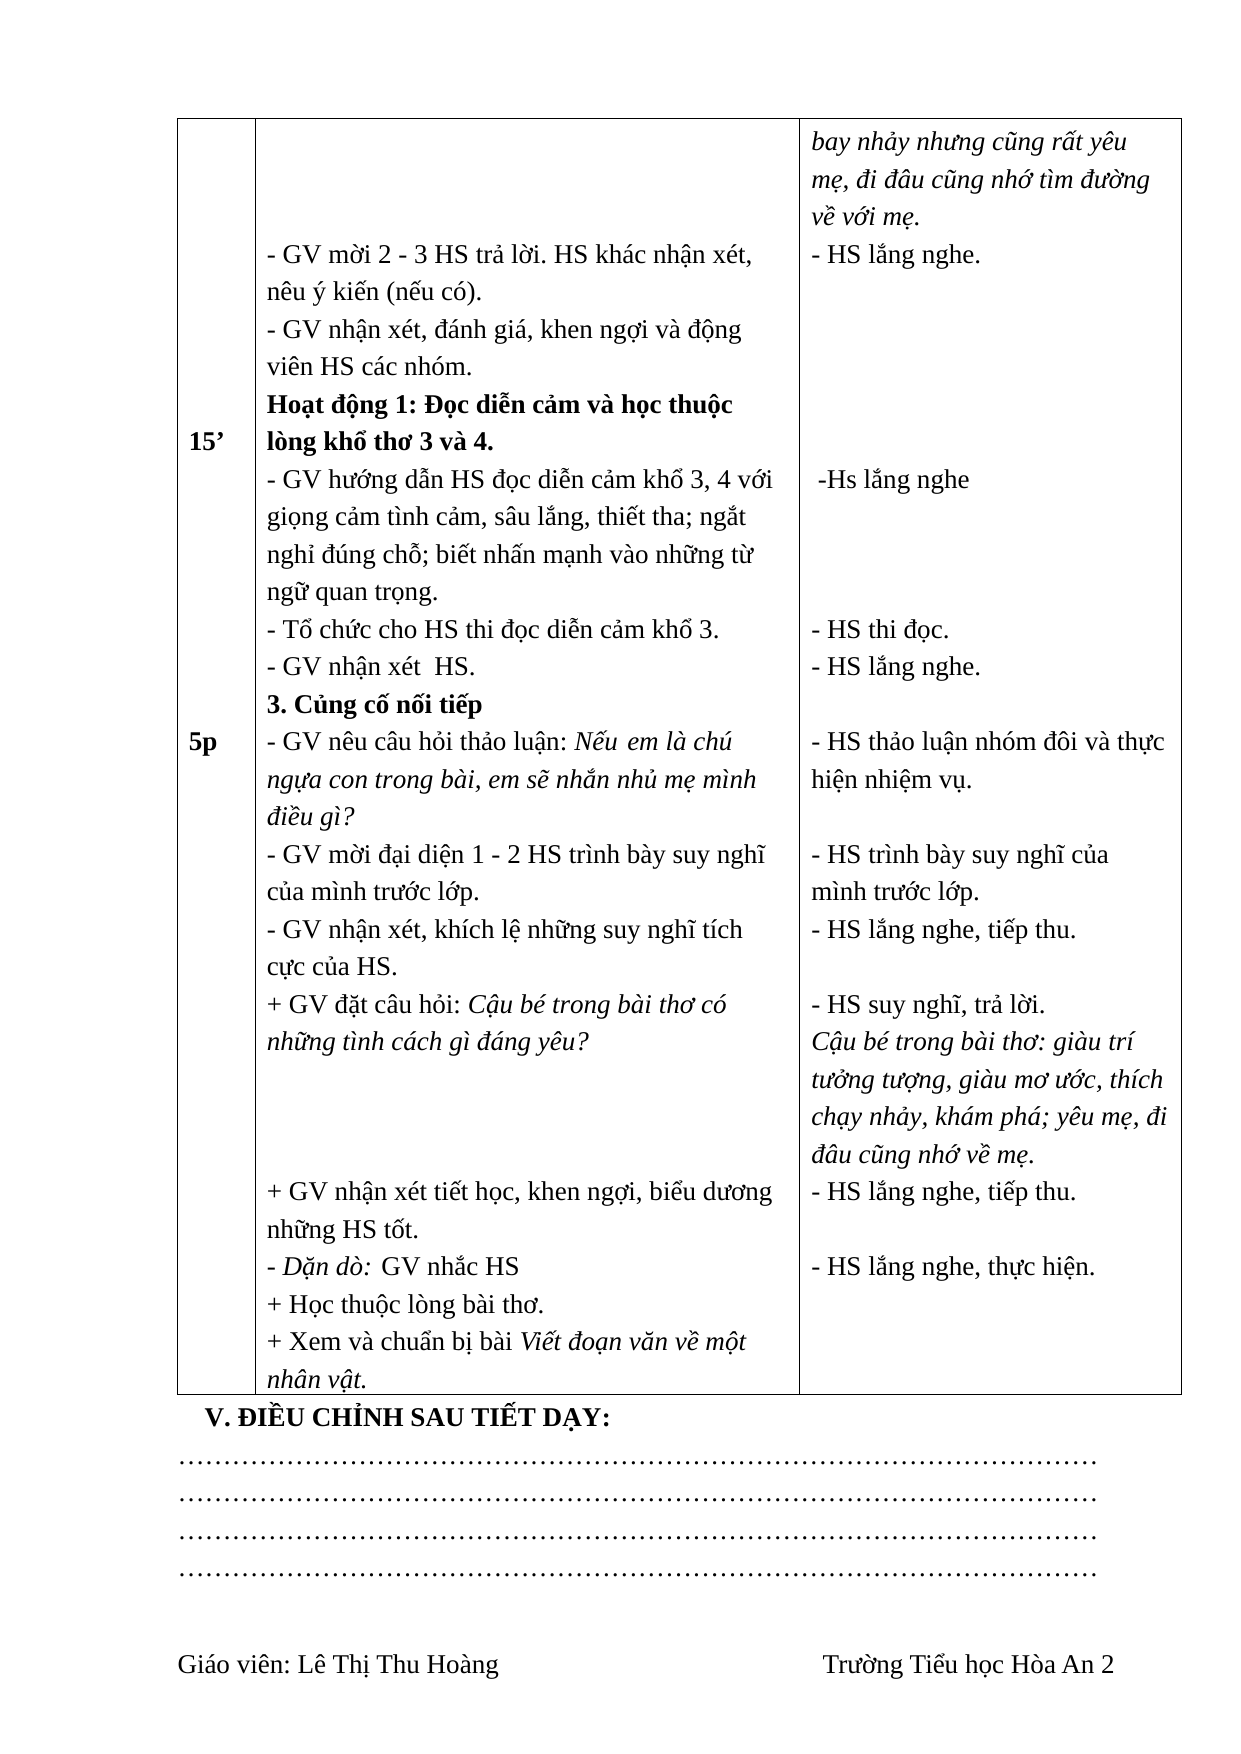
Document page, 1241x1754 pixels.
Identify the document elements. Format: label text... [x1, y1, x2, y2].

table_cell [256, 119, 799, 1394]
text V. ĐIỀU CHỈNH SAU TIẾT DẠY: [177, 1395, 1122, 1433]
table_cell 4p 15p 20p 15’ 5p [178, 119, 255, 1394]
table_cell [800, 119, 1181, 1394]
text ………………………………………………………………………………………………………………………………………………………………………………………………………………………………………………………………………………………………………………………………………………………………………… [177, 1433, 1122, 1583]
